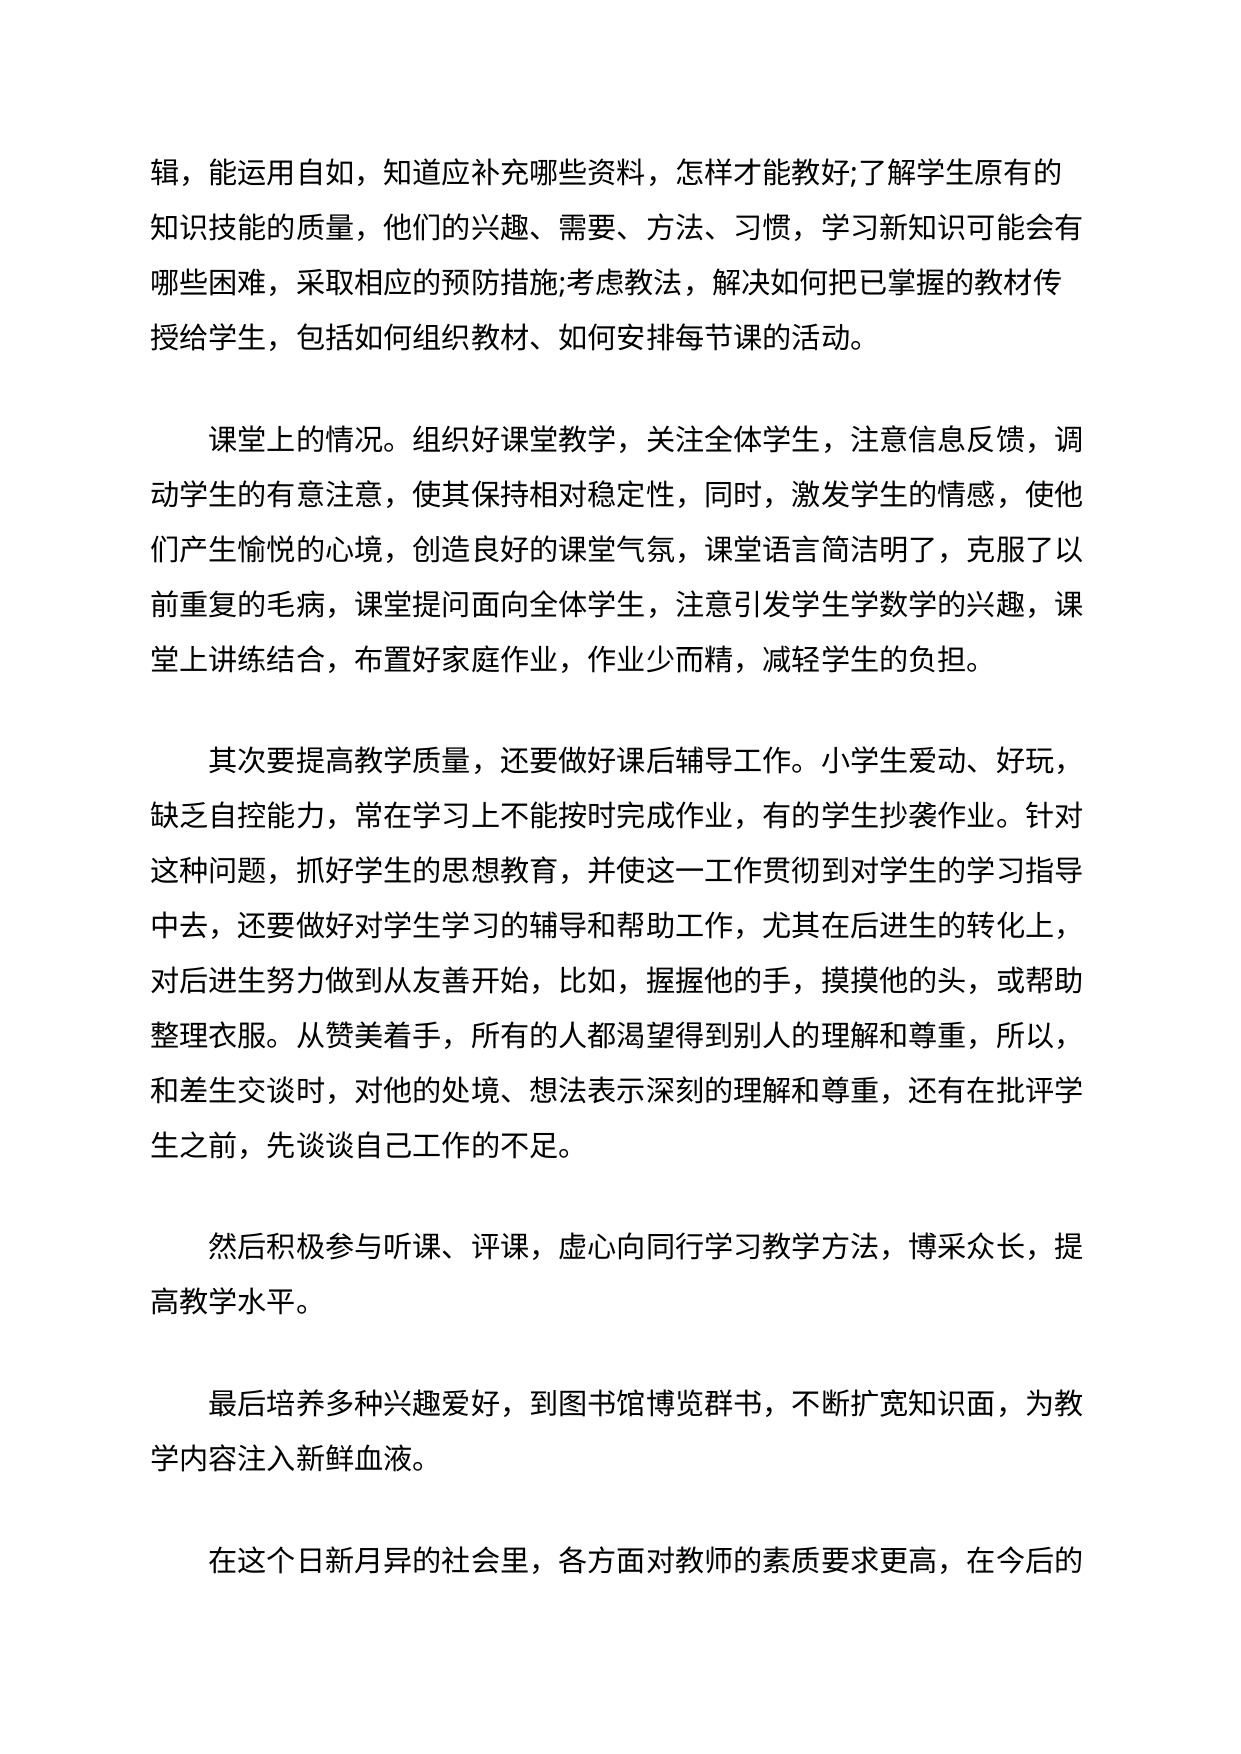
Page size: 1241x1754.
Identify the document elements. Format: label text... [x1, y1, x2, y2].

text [150, 1537, 1090, 1580]
text 然后积极参与听课、评课，虚心向同行学习教学方法，博采众长，提高教学水平。 [150, 1224, 1090, 1321]
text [150, 150, 1090, 357]
text 其次要提高教学质量，还要做好课后辅导工作。小学生爱动、好玩，缺乏自控能力，常在学习上不能按时完成作业，有的学生抄袭作业。针对这种问题，抓好学生的思想教育，并使这一工作贯彻到对学生的学习指导中去，还要做好对学生学习的辅导和帮助工作，尤其在后进生的转化上，对后进生努力做到从友善开始，比如，握握他的手，摸摸他的头，或帮助整理衣服。从赞美着手，所有的人都渴望得到别人的理解和尊重，所以，和差生交谈时，对他的处境、想法表示深刻的理解和尊重，还有在批评学生之前，先谈谈自己工作的不足。 [150, 738, 1090, 1164]
text 课堂上的情况。组织好课堂教学，关注全体学生，注意信息反馈，调动学生的有意注意，使其保持相对稳定性，同时，激发学生的情感，使他们产生愉悦的心境，创造良好的课堂气氛，课堂语言简洁明了，克服了以前重复的毛病，课堂提问面向全体学生，注意引发学生学数学的兴趣，课堂上讲练结合，布置好家庭作业，作业少而精，减轻学生的负担。 [150, 417, 1090, 678]
text 最后培养多种兴趣爱好，到图书馆博览群书，不断扩宽知识面，为教学内容注入新鲜血液。 [150, 1381, 1090, 1478]
